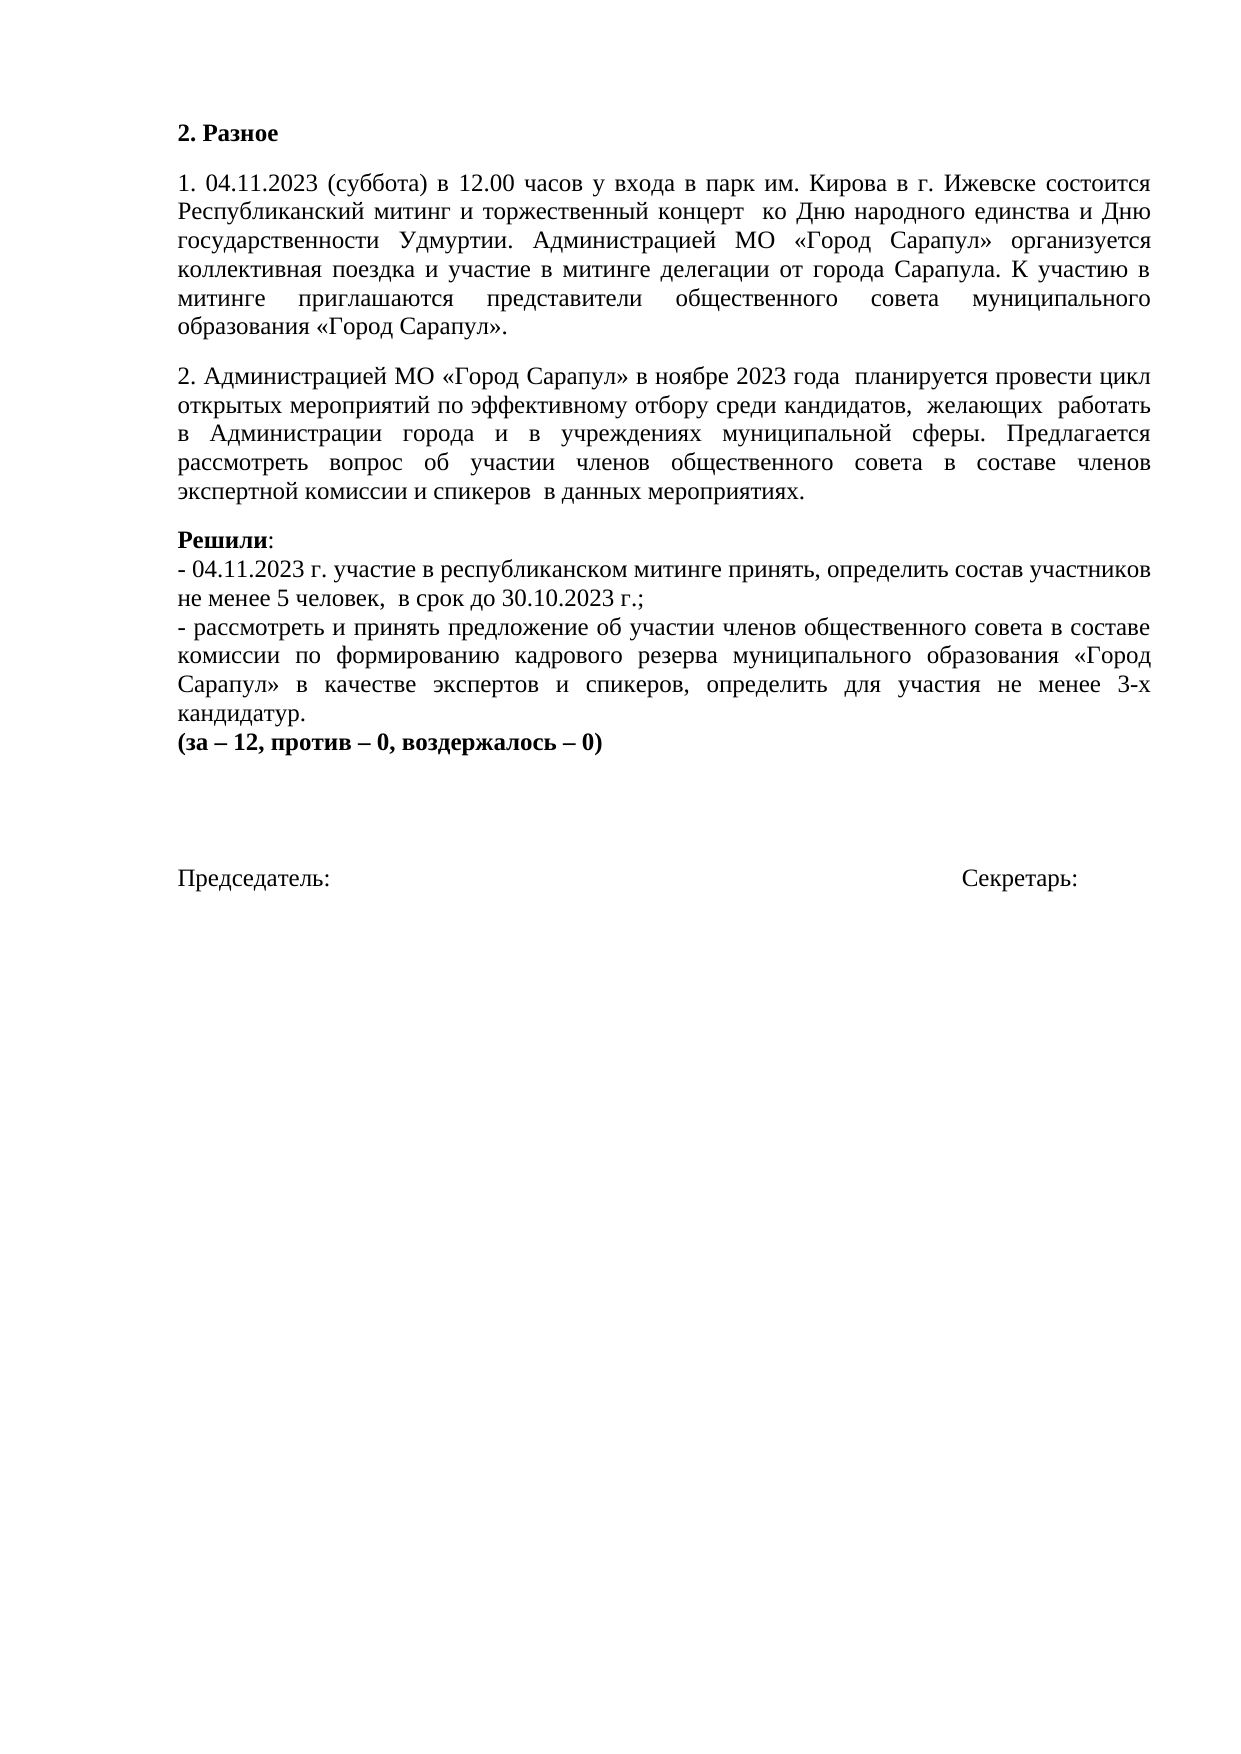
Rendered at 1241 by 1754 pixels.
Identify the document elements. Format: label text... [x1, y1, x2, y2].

text (за – 12, против – 0, воздержалось – 0) [177, 727, 1152, 756]
text - рассмотреть и принять предложение об участии членов общественного совета в составе комиссии по формированию кадрового резерва муниципального образования «Город Сарапул» в качестве экспертов и спикеров, определить для участия не менее 3-х кандидатур. [177, 612, 1152, 727]
text 1. 04.11.2023 (суббота) в 12.00 часов у входа в парк им. Кирова в г. Ижевске состоится Республиканский митинг и торжественный концерт ко Дню народного единства и Дню государственности Удмуртии. Администрацией МО «Город Сарапул» организуется коллективная поездка и участие в митинге делегации от города Сарапула. К участию в митинге приглашаются представители общественного совета муниципального образования «Город Сарапул». [177, 168, 1152, 340]
text - 04.11.2023 г. участие в республиканском митинге принять, определить состав участников не менее 5 человек, в срок до 30.10.2023 г.; [177, 554, 1152, 612]
text 2. Разное [177, 118, 1152, 147]
text 2. Администрацией МО «Город Сарапул» в ноябре 2023 года планируется провести цикл открытых мероприятий по эффективному отбору среди кандидатов, желающих работать в Администрации города и в учреждениях муниципальной сферы. Предлагается рассмотреть вопрос об участии членов общественного совета в составе членов экспертной комиссии и спикеров в данных мероприятиях. [177, 361, 1152, 505]
text Председатель: Секретарь: [177, 863, 1152, 891]
text Решили: [177, 526, 1152, 554]
